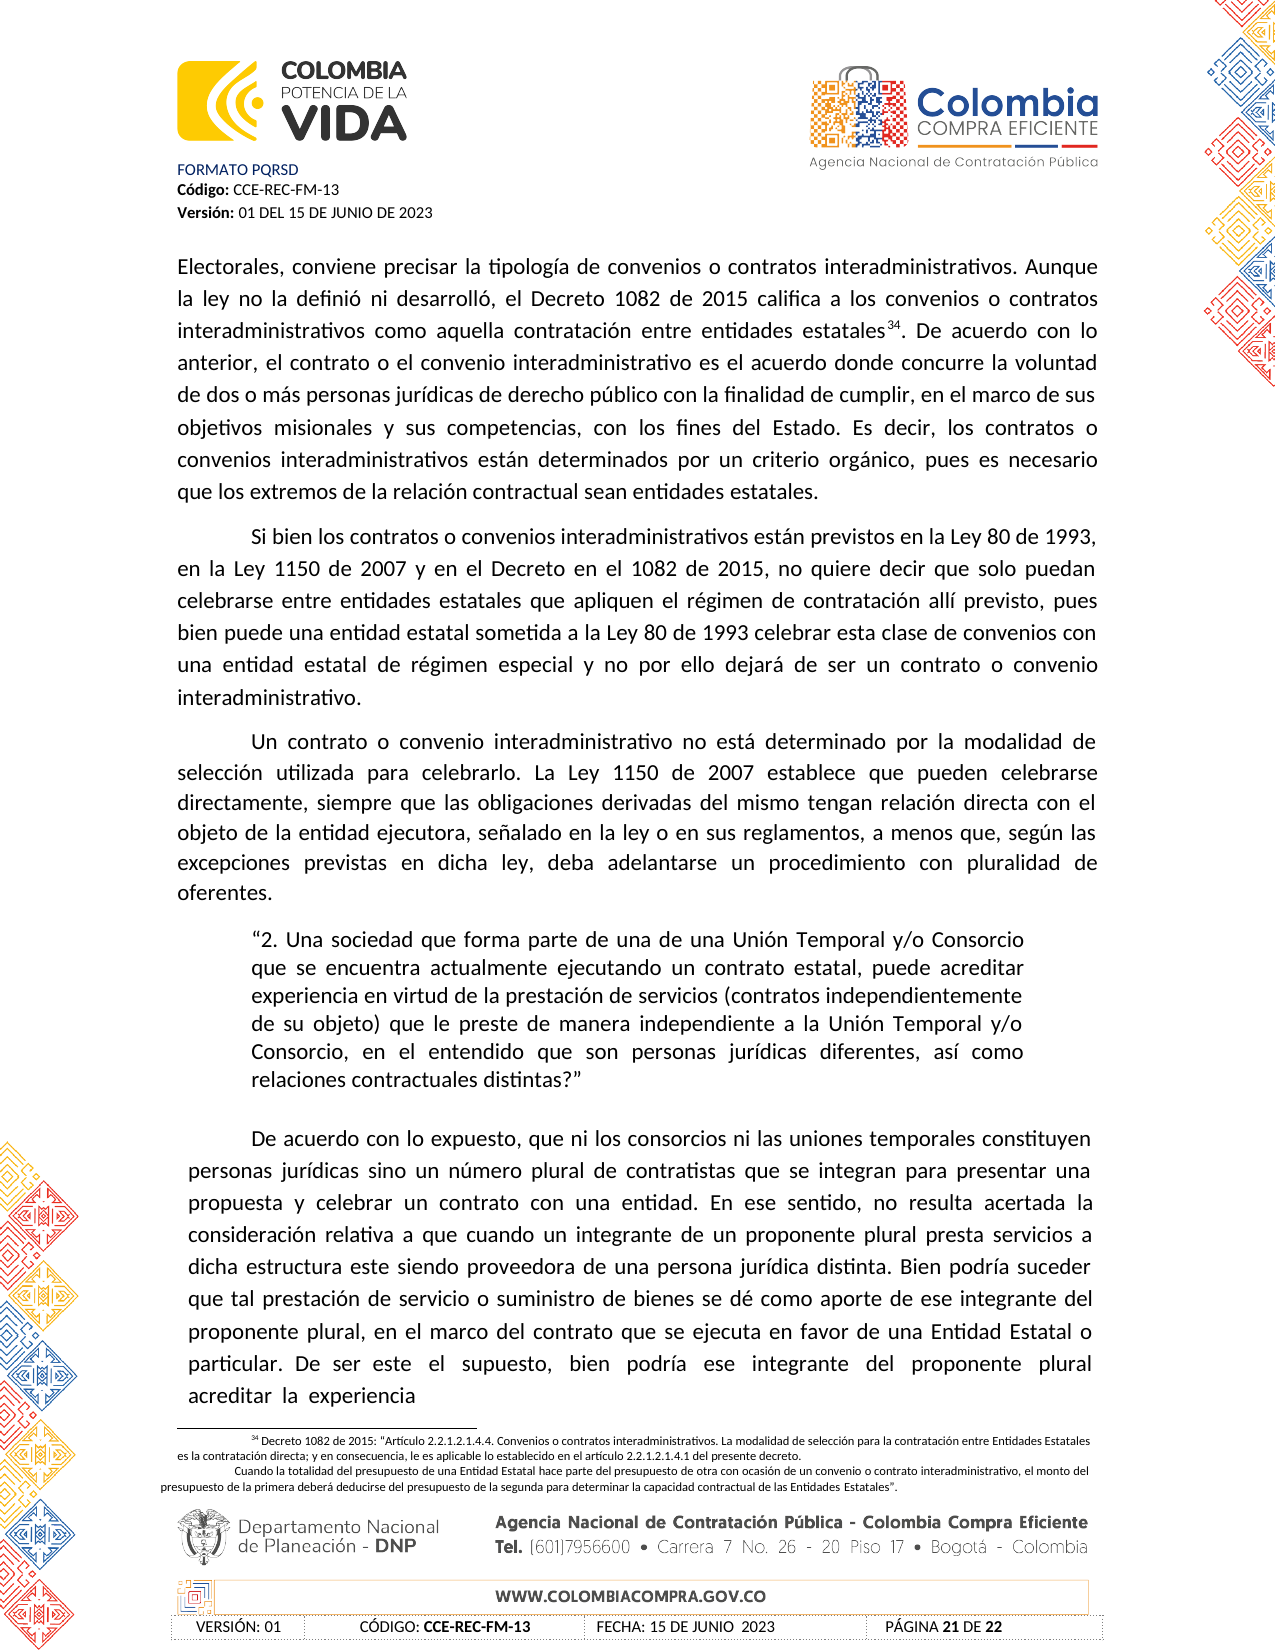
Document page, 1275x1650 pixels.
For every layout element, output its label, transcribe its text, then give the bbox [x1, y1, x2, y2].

text Un contrato o convenio interadministrativo no está determinado por la modalidad de selección utilizada para celebrarlo. La Ley 1150 de 2007 establece que pueden celebrarse directamente, siempre que las obligaciones derivadas del mismo tengan relación directa con el objeto de la entidad ejecutora, señalado en la ley o en sus reglamentos, a menos que, según las excepciones previstas en dicha ley, deba adelantarse un procedimiento con pluralidad de oferentes. [177, 727, 1098, 907]
text De acuerdo con lo expuesto, que ni los consorcios ni las uniones temporales constituyen personas jurídicas sino un número plural de contratistas que se integran para presentar una propuesta y celebrar un contrato con una entidad. En ese sentido, no resulta acertada la consideración relativa a que cuando un integrante de un proponente plural presta servicios a dicha estructura este siendo proveedora de una persona jurídica distinta. Bien podría suceder que tal prestación de servicio o suministro de bienes se dé como aporte de ese integrante del proponente plural, en el marco del contrato que se ejecuta en favor de una Entidad Estatal o particular. De ser este el supuesto, bien podría ese integrante del proponente plural acreditar la experiencia [188, 1124, 1093, 1409]
picture [809, 66, 1098, 169]
text Código: CCE-REC-FM-13 [177, 179, 1114, 200]
text Cuando la totalidad del presupuesto de una Entidad Estatal hace parte del presupuesto de otra con ocasión de un convenio o contrato interadministrativo, el monto del presupuesto de la primera deberá deducirse del presupuesto de la segunda para determinar la capacidad contractual de las Entidades Estatales”. [160, 1463, 1098, 1494]
text Si bien los contratos o convenios interadministrativos están previstos en la Ley 80 de 1993, en la Ley 1150 de 2007 y en el Decreto en el 1082 de 2015, no quiere decir que solo puedan celebrarse entre entidades estatales que apliquen el régimen de contratación allí previsto, pues bien puede una entidad estatal sometida a la Ley 80 de 1993 celebrar esta clase de convenios con una entidad estatal de régimen especial y no por ello dejará de ser un contrato o convenio interadministrativo. [177, 522, 1098, 711]
picture [0, 1141, 79, 1650]
text “2. Una sociedad que forma parte de una de una Unión Temporal y/o Consorcio que se encuentra actualmente ejecutando un contrato estatal, puede acreditar experiencia en virtud de la prestación de servicios (contratos independientemente de su objeto) que le preste de manera independiente a la Unión Temporal y/o Consorcio, en el entendido que son personas jurídicas diferentes, así como relaciones contractuales distintas?” [251, 925, 1024, 1093]
picture [1203, 0, 1275, 387]
picture [177, 61, 407, 141]
text 34 Decreto 1082 de 2015: “Artículo 2.2.1.2.1.4.4. Convenios o contratos interadministrativos. La modalidad de selección para la contratación entre Entidades Estatales es la contratación directa; y en consecuencia, le es aplicable lo establecido en el artículo 2.2.1.2.1.4.1 del presente decreto. [177, 1433, 1098, 1463]
text Electorales, conviene precisar la tipología de convenios o contratos interadministrativos. Aunque la ley no la definió ni desarrolló, el Decreto 1082 de 2015 califica a los convenios o contratos interadministrativos como aquella contratación entre entidades estatales34. De acuerdo con lo anterior, el contrato o el convenio interadministrativo es el acuerdo donde concurre la voluntad de dos o más personas jurídicas de derecho público con la finalidad de cumplir, en el marco de sus objetivos misionales y sus competencias, con los fines del Estado. Es decir, los contratos o convenios interadministrativos están determinados por un criterio orgánico, pues es necesario que los extremos de la relación contractual sean entidades estatales. [177, 252, 1098, 505]
text Versión: 01 DEL 15 DE JUNIO DE 2023 [177, 202, 1114, 222]
picture [177, 1509, 1089, 1615]
